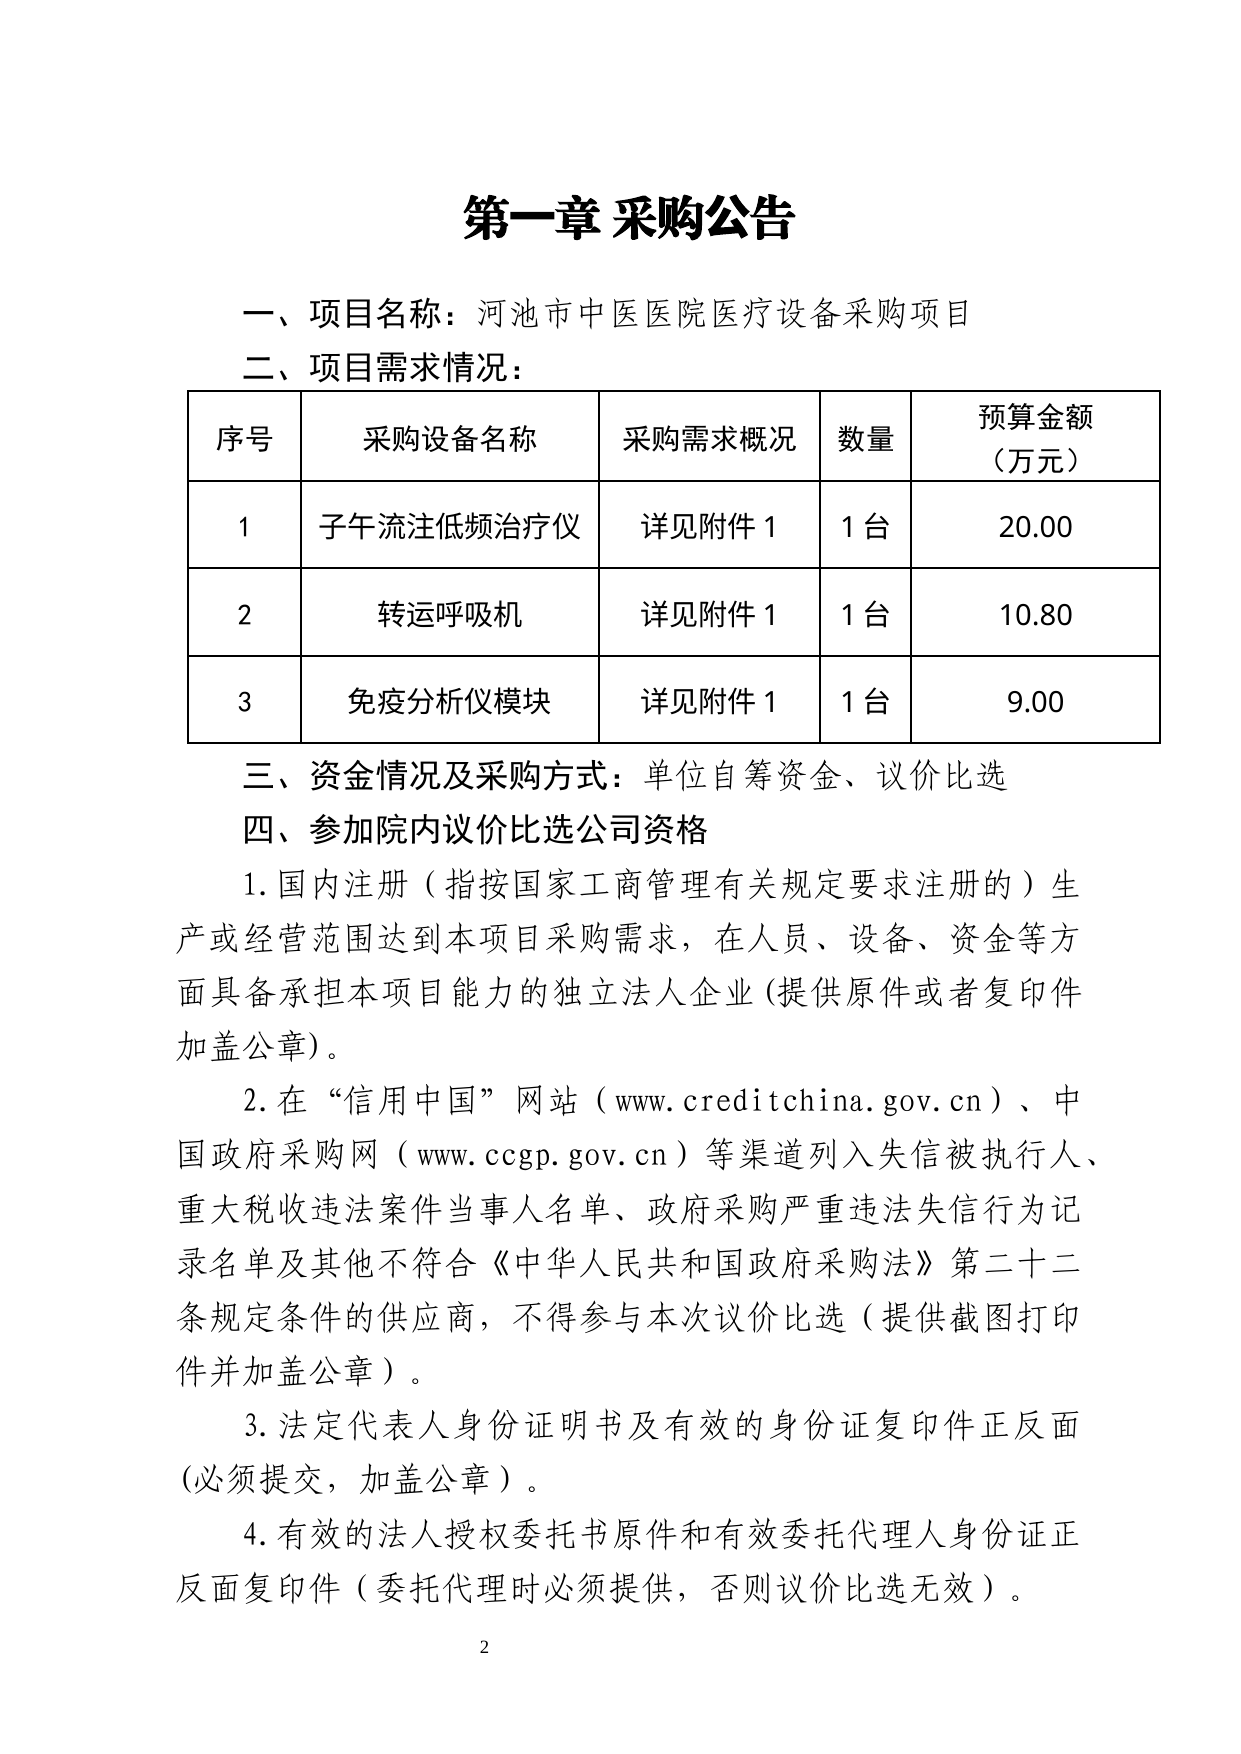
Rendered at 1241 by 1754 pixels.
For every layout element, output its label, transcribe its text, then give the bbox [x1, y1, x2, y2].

text 一、项目名称：河池市中医医院医疗设备采购项目 [175, 282, 1084, 336]
text 4.有效的法人授权委托书原件和有效委托代理人身份证正反面复印件（委托代理时必须提供，否则议价比选无效）。 [175, 1503, 1084, 1611]
text 1.国内注册（指按国家工商管理有关规定要求注册的）生产或经营范围达到本项目采购需求，在人员、设备、资金等方面具备承担本项目能力的独立法人企业(提供原件或者复印件加盖公章)。 [175, 853, 1084, 1069]
table_cell 子午流注低频治疗仪 [302, 482, 598, 567]
table_header 数量 [821, 392, 910, 480]
table_cell 详见附件1 [600, 482, 819, 567]
text 二、项目需求情况： [175, 336, 1084, 390]
text 四、参加院内议价比选公司资格 [175, 798, 1084, 853]
subtitle 第一章 采购公告 [175, 194, 1084, 247]
table_cell 9.00 [912, 657, 1159, 742]
text 三、资金情况及采购方式：单位自筹资金、议价比选 [175, 744, 1084, 798]
table_header 采购需求概况 [600, 392, 819, 480]
table_header 预算金额 （万元） [912, 392, 1159, 480]
table_cell 转运呼吸机 [302, 569, 598, 655]
table_cell 10.80 [912, 569, 1159, 655]
table_cell 详见附件1 [600, 657, 819, 742]
table_cell 免疫分析仪模块 [302, 657, 598, 742]
text 3.法定代表人身份证明书及有效的身份证复印件正反面(必须提交，加盖公章）。 [175, 1394, 1084, 1503]
table_cell 1 [189, 482, 300, 567]
table_cell 2 [189, 569, 300, 655]
table_cell 详见附件1 [600, 569, 819, 655]
table_cell 3 [189, 657, 300, 742]
table_cell 1台 [821, 657, 910, 742]
table_cell 1台 [821, 482, 910, 567]
table_header 采购设备名称 [302, 392, 598, 480]
table_cell 20.00 [912, 482, 1159, 567]
table_header 序号 [189, 392, 300, 480]
text 2.在“信用中国”网站（www.creditchina.gov.cn）、中国政府采购网（www.ccgp.gov.cn）等渠道列入失信被执行人、重大税收违法案件当事人名单、政府采购严重违法失信行为记录名单及其他不符合《中华人民共和国政府采购法》第二十二条规定条件的供应商，不得参与本次议价比选（提供截图打印件并加盖公章）。 [175, 1069, 1084, 1394]
table_cell 1台 [821, 569, 910, 655]
